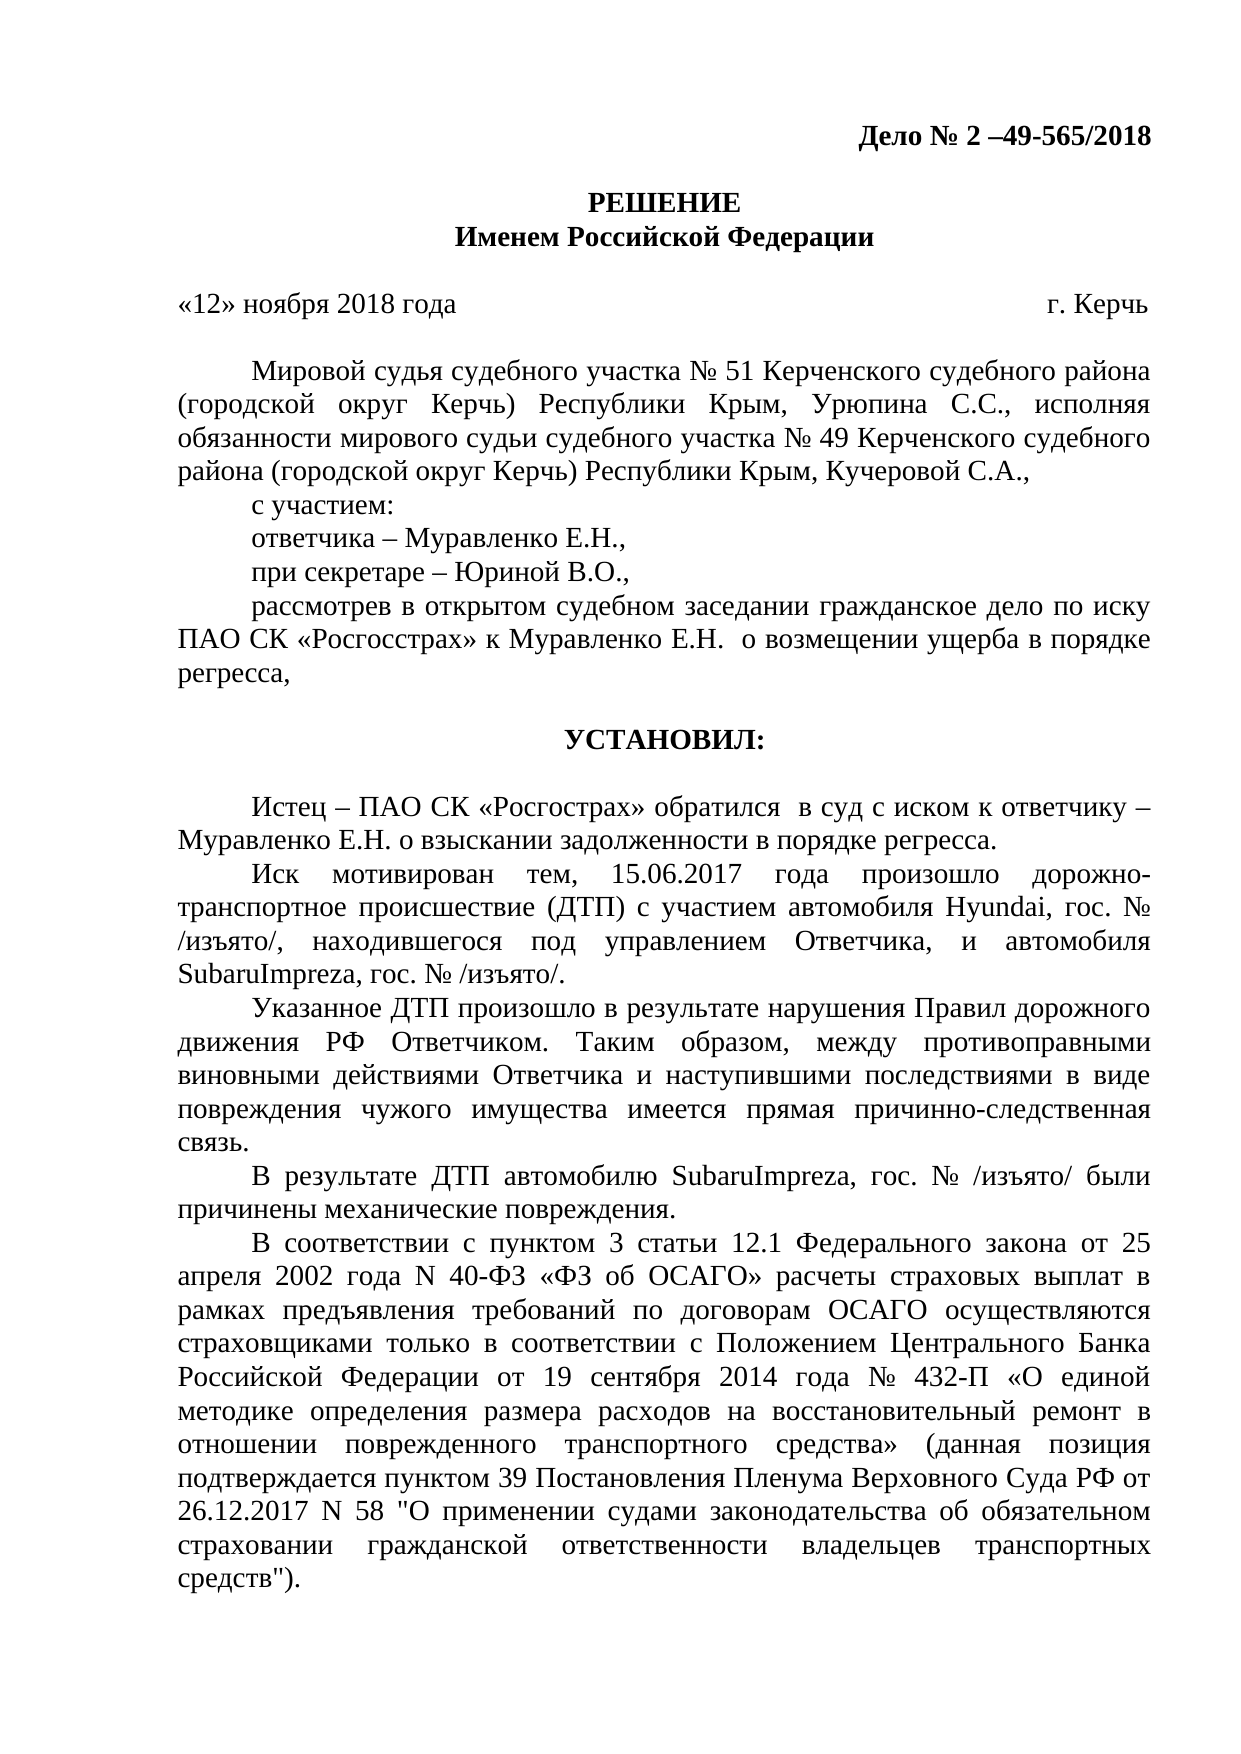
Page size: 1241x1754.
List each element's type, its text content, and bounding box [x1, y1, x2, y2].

text Именем Российской Федерации [177, 219, 1152, 252]
text ответчика – Муравленко Е.Н., [177, 521, 1152, 554]
text УСТАНОВИЛ: [177, 722, 1152, 755]
text В соответствии с пунктом 3 статьи 12.1 Федерального закона от 25 апреля 2002 года N 40-ФЗ «ФЗ об ОСАГО» расчеты страховых выплат в рамках предъявления требований по договорам ОСАГО осуществляются страховщиками только в соответствии с Положением Центрального Банка Российской Федерации от 19 сентября 2014 года № 432-П «О единой методике определения размера расходов на восстановительный ремонт в отношении поврежденного транспортного средства» (данная позиция подтверждается пунктом 39 Постановления Пленума Верховного Суда РФ от 26.12.2017 N 58 "О применении судами законодательства об обязательном страховании гражданской ответственности владельцев транспортных средств"). [177, 1225, 1152, 1594]
text Указанное ДТП произошло в результате нарушения Правил дорожного движения РФ Ответчиком. Таким образом, между противоправными виновными действиями Ответчика и наступившими последствиями в виде повреждения чужого имущества имеется прямая причинно-следственная связь. [177, 990, 1152, 1158]
text Иск мотивирован тем, 15.06.2017 года произошло дорожно-транспортное происшествие (ДТП) с участием автомобиля Hyundai, гос. № /изъято/, находившегося под управлением Ответчика, и автомобиля SubaruImpreza, гос. № /изъято/. [177, 856, 1152, 990]
text с участием: [177, 487, 1152, 521]
text при секретаре – Юриной В.О., [177, 554, 1152, 588]
text «12» ноября 2018 года г. Керчь [177, 286, 1152, 319]
text Мировой судья судебного участка № 51 Керченского судебного района (городской округ Керчь) Республики Крым, Урюпина С.С., исполняя обязанности мирового судьи судебного участка № 49 Керченского судебного района (городской округ Керчь) Республики Крым, Кучеровой С.А., [177, 353, 1152, 487]
text РЕШЕНИЕ [177, 185, 1152, 219]
text Дело № 2 –49-565/2018 [177, 118, 1152, 152]
text рассмотрев в открытом судебном заседании гражданское дело по иску ПАО СК «Росгосстрах» к Муравленко Е.Н. о возмещении ущерба в порядке регресса, [177, 588, 1152, 688]
text Истец – ПАО СК «Росгострах» обратился в суд с иском к ответчику – Муравленко Е.Н. о взыскании задолженности в порядке регресса. [177, 789, 1152, 856]
text В результате ДТП автомобилю SubaruImpreza, гос. № /изъято/ были причинены механические повреждения. [177, 1158, 1152, 1225]
